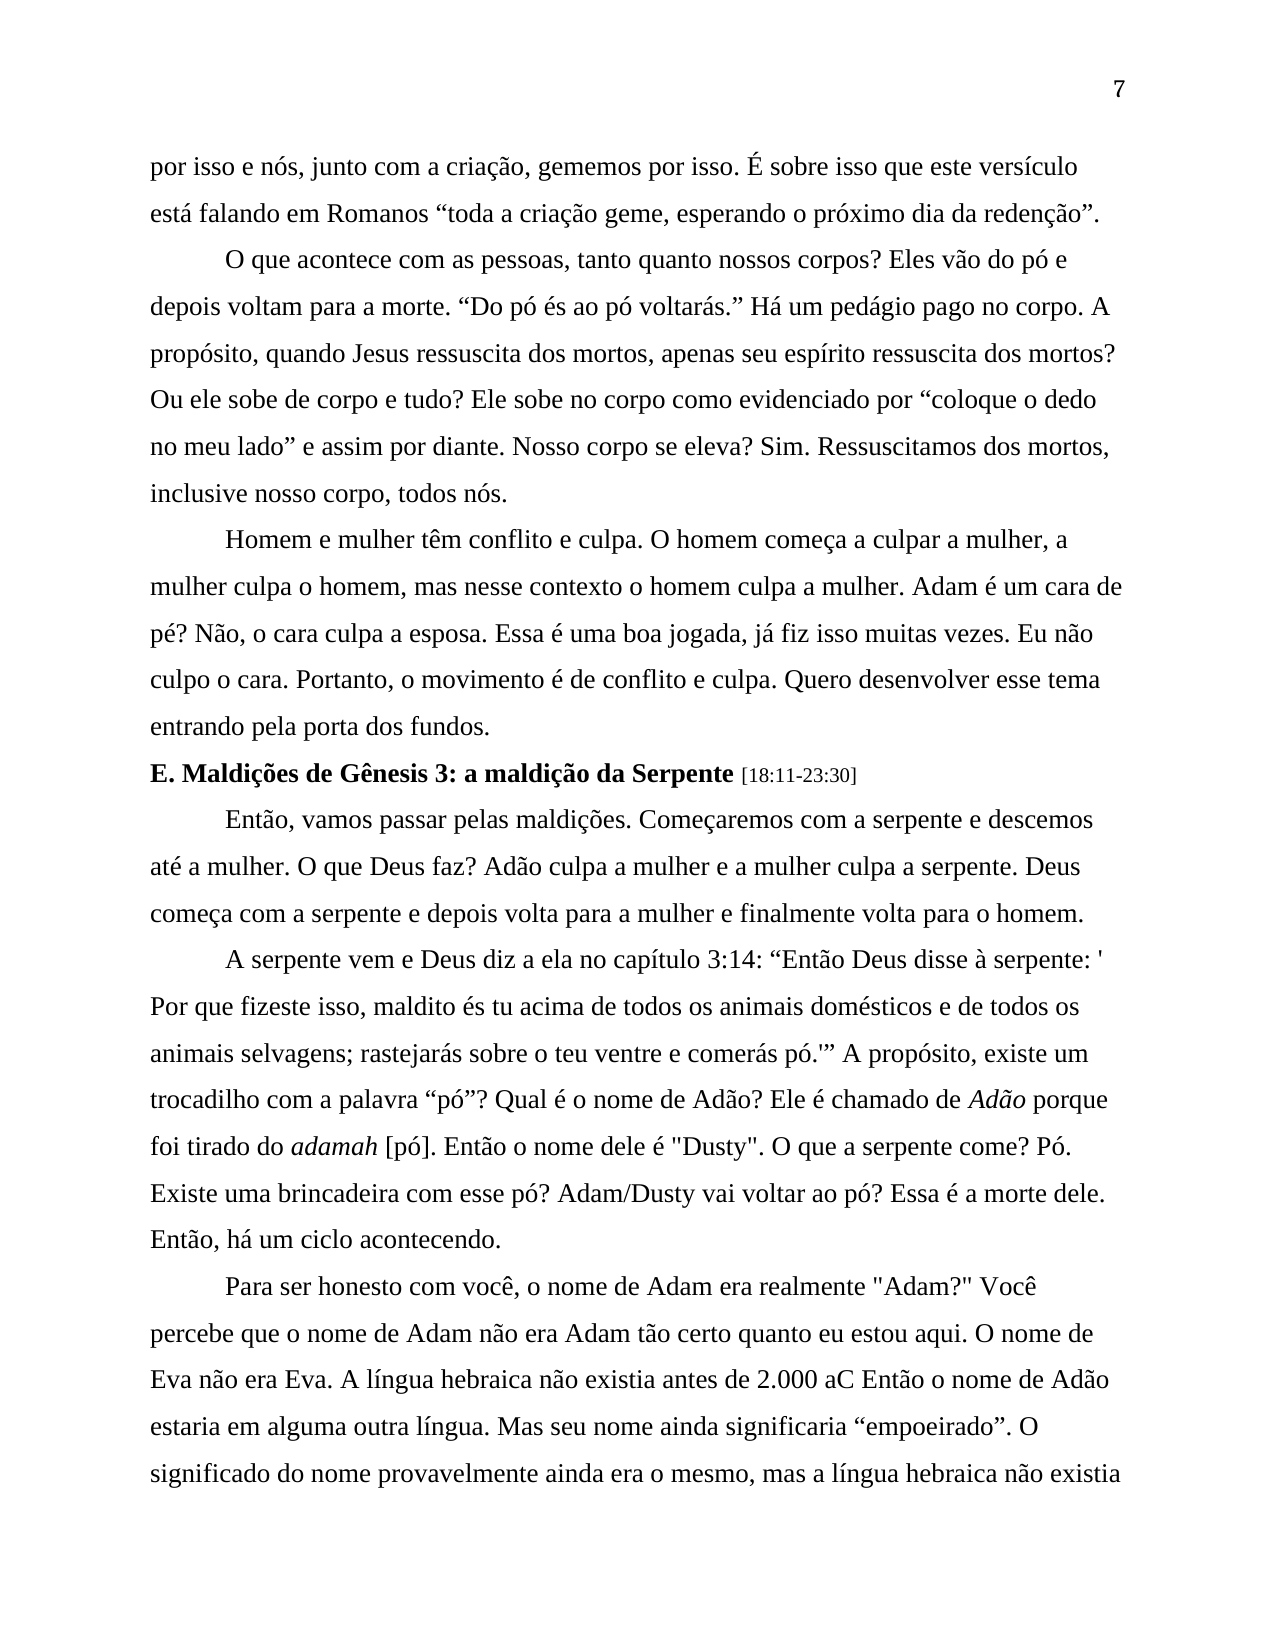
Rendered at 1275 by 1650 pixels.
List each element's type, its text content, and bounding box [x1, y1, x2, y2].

text O que acontece com as pessoas, tanto quanto nossos corpos? Eles vão do pó e depois voltam para a morte. “Do pó és ao pó voltarás.” Há um pedágio pago no corpo. A propósito, quando Jesus ressuscita dos mortos, apenas seu espírito ressuscita dos mortos? Ou ele sobe de corpo e tudo? Ele sobe no corpo como evidenciado por “coloque o dedo no meu lado” e assim por diante. Nosso corpo se eleva? Sim. Ressuscitamos dos mortos, inclusive nosso corpo, todos nós. Homem e mulher têm conflito e culpa. O homem começa a culpar a mulher, a mulher culpa o homem, mas nesse contexto o homem culpa a mulher. Adam é um cara de pé? Não, o cara culpa a esposa. Essa é uma boa jogada, já fiz isso muitas vezes. Eu não culpo o cara. Portanto, o movimento é de conflito e culpa. Quero desenvolver esse tema entrando pela porta dos fundos. [150, 243, 1125, 741]
text E. Maldições de Gênesis 3: a maldição da Serpente [18:11-23:30] [150, 757, 1125, 788]
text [150, 803, 1125, 1488]
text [150, 150, 1125, 228]
